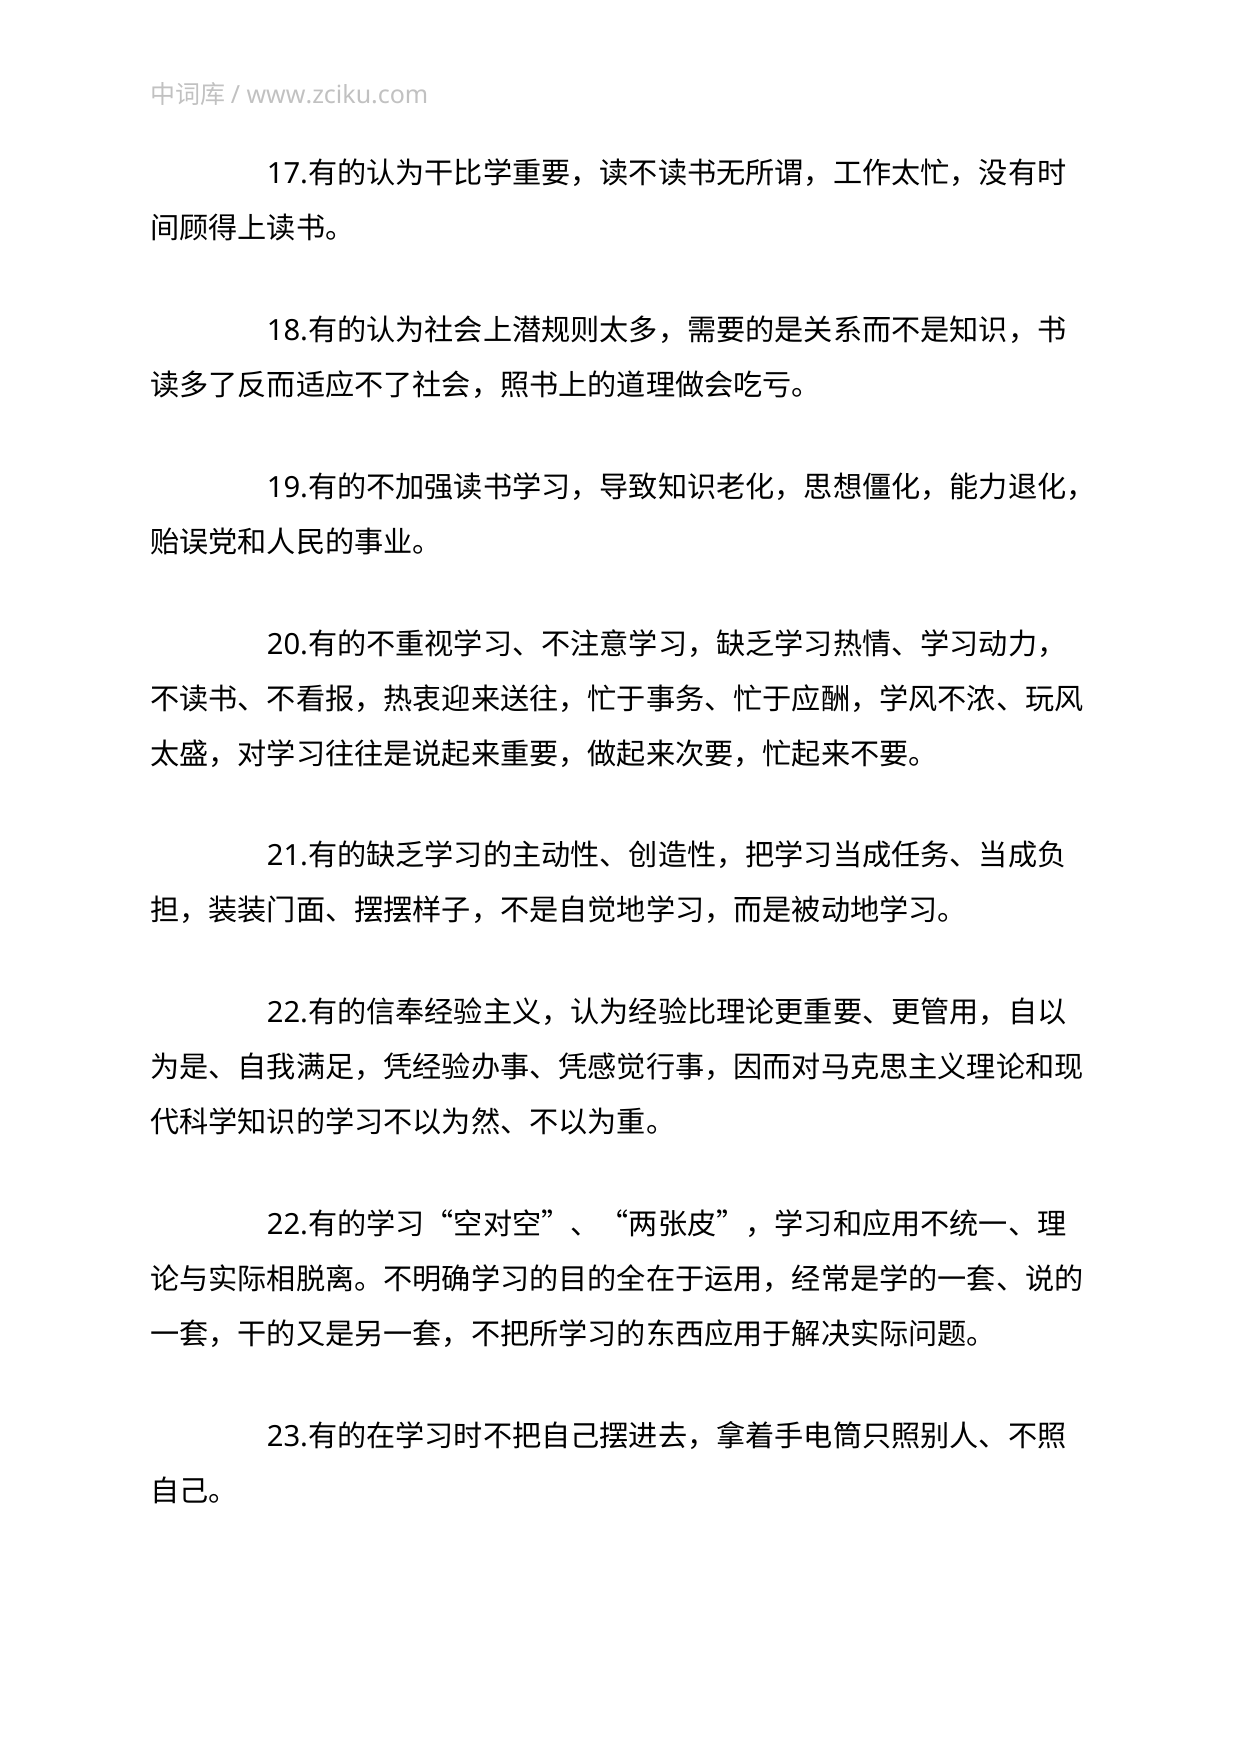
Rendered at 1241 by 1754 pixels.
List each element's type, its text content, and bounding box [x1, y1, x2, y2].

text 19.有的不加强读书学习，导致知识老化，思想僵化，能力退化，贻误党和人民的事业。 [150, 463, 1090, 561]
text 20.有的不重视学习、不注意学习，缺乏学习热情、学习动力，不读书、不看报，热衷迎来送往，忙于事务、忙于应酬，学风不浓、玩风太盛，对学习往往是说起来重要，做起来次要，忙起来不要。 [150, 620, 1090, 772]
text 18.有的认为社会上潜规则太多，需要的是关系而不是知识，书读多了反而适应不了社会，照书上的道理做会吃亏。 [150, 307, 1090, 404]
text 21.有的缺乏学习的主动性、创造性，把学习当成任务、当成负担，装装门面、摆摆样子，不是自觉地学习，而是被动地学习。 [150, 832, 1090, 929]
text 17.有的认为干比学重要，读不读书无所谓，工作太忙，没有时间顾得上读书。 [150, 150, 1090, 247]
text 23.有的在学习时不把自己摆进去，拿着手电筒只照别人、不照自己。 [150, 1412, 1090, 1509]
text 22.有的信奉经验主义，认为经验比理论更重要、更管用，自以为是、自我满足，凭经验办事、凭感觉行事，因而对马克思主义理论和现代科学知识的学习不以为然、不以为重。 [150, 989, 1090, 1141]
text 22.有的学习“空对空”、“两张皮”，学习和应用不统一、理论与实际相脱离。不明确学习的目的全在于运用，经常是学的一套、说的一套，干的又是另一套，不把所学习的东西应用于解决实际问题。 [150, 1200, 1090, 1353]
